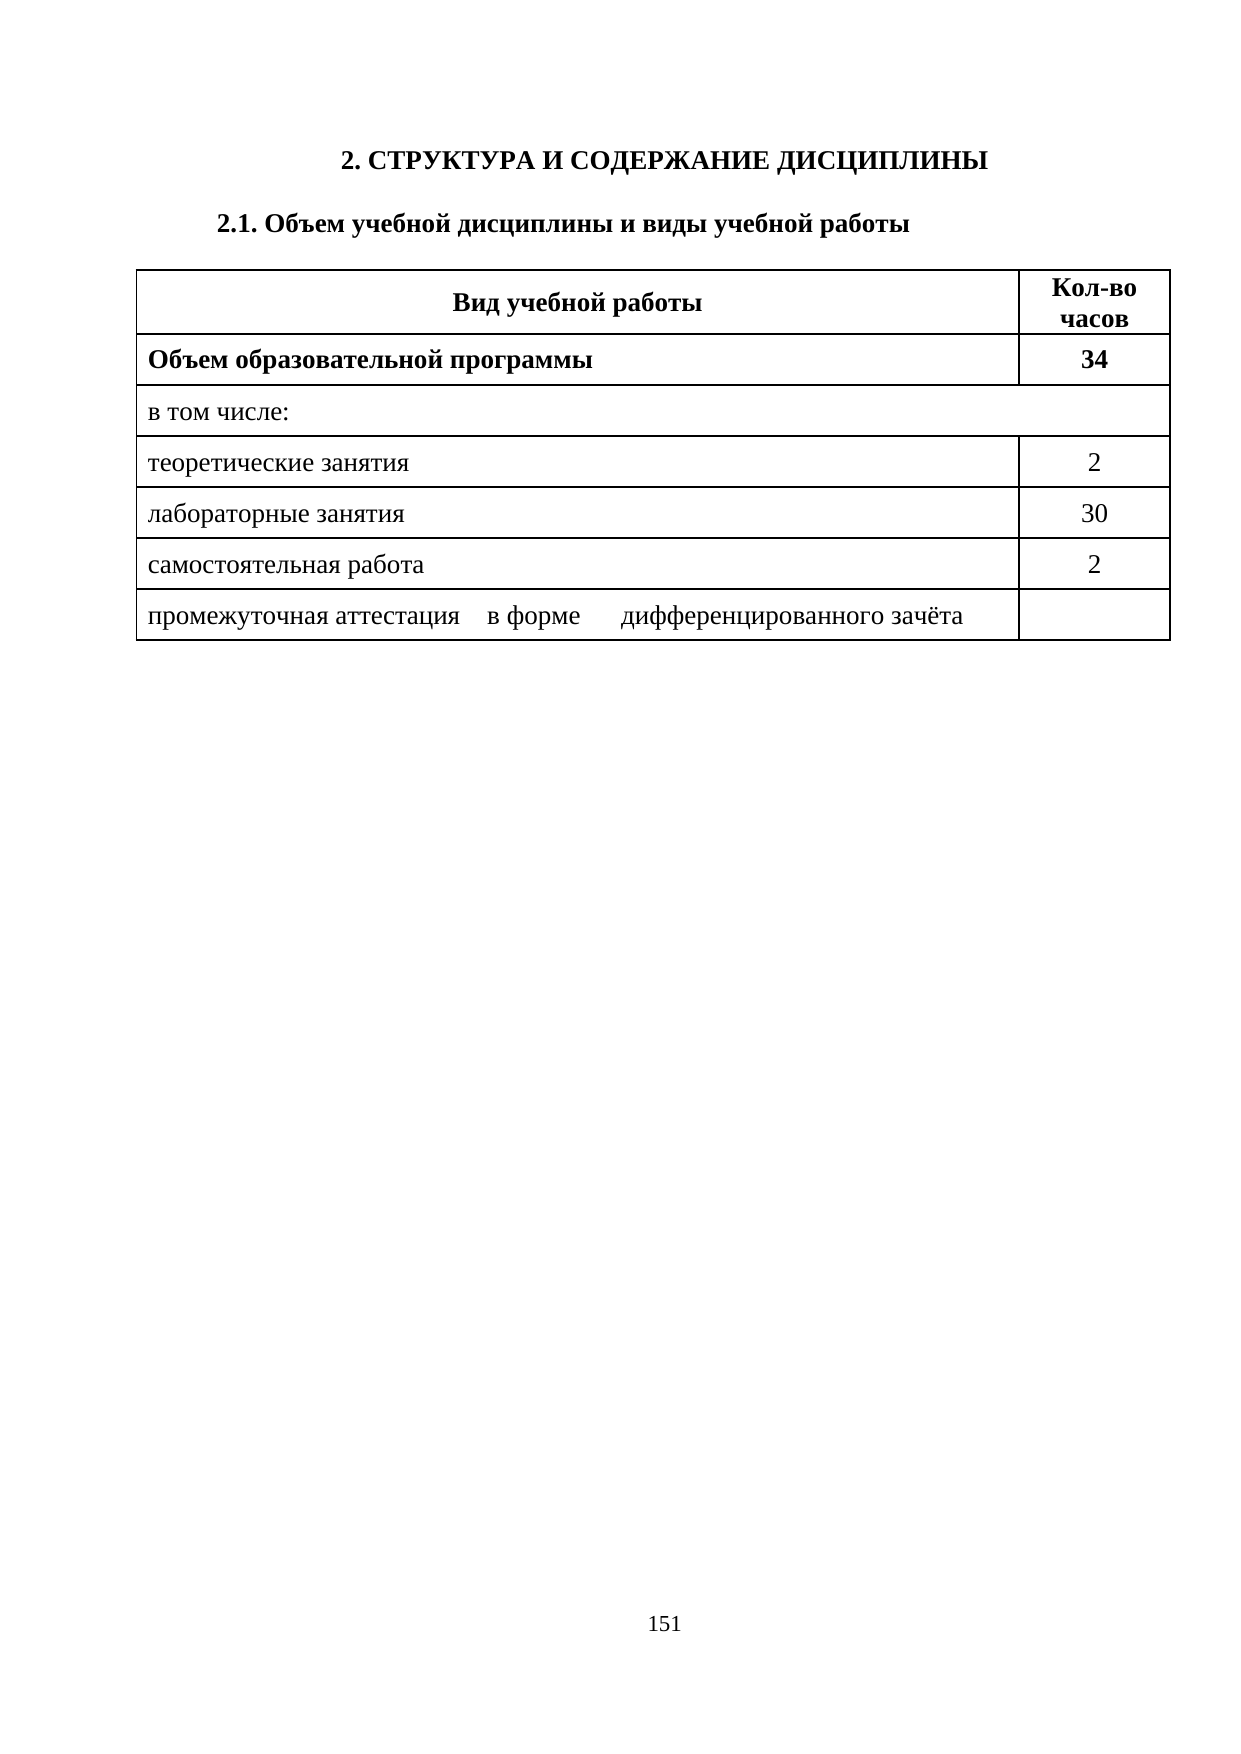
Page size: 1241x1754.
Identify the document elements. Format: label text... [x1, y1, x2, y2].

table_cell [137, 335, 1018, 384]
text 2.1. Объем учебной дисциплины и виды учебной работы [129, 207, 1181, 238]
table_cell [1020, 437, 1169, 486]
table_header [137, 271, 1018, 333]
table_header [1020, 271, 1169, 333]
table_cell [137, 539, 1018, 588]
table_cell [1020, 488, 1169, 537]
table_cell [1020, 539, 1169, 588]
text 2. СТРУКТУРА И СОДЕРЖАНИЕ ДИСЦИПЛИНЫ [148, 144, 1181, 176]
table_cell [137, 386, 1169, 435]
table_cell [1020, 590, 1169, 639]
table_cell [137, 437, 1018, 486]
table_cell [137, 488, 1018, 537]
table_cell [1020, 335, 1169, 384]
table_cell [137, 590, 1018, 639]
